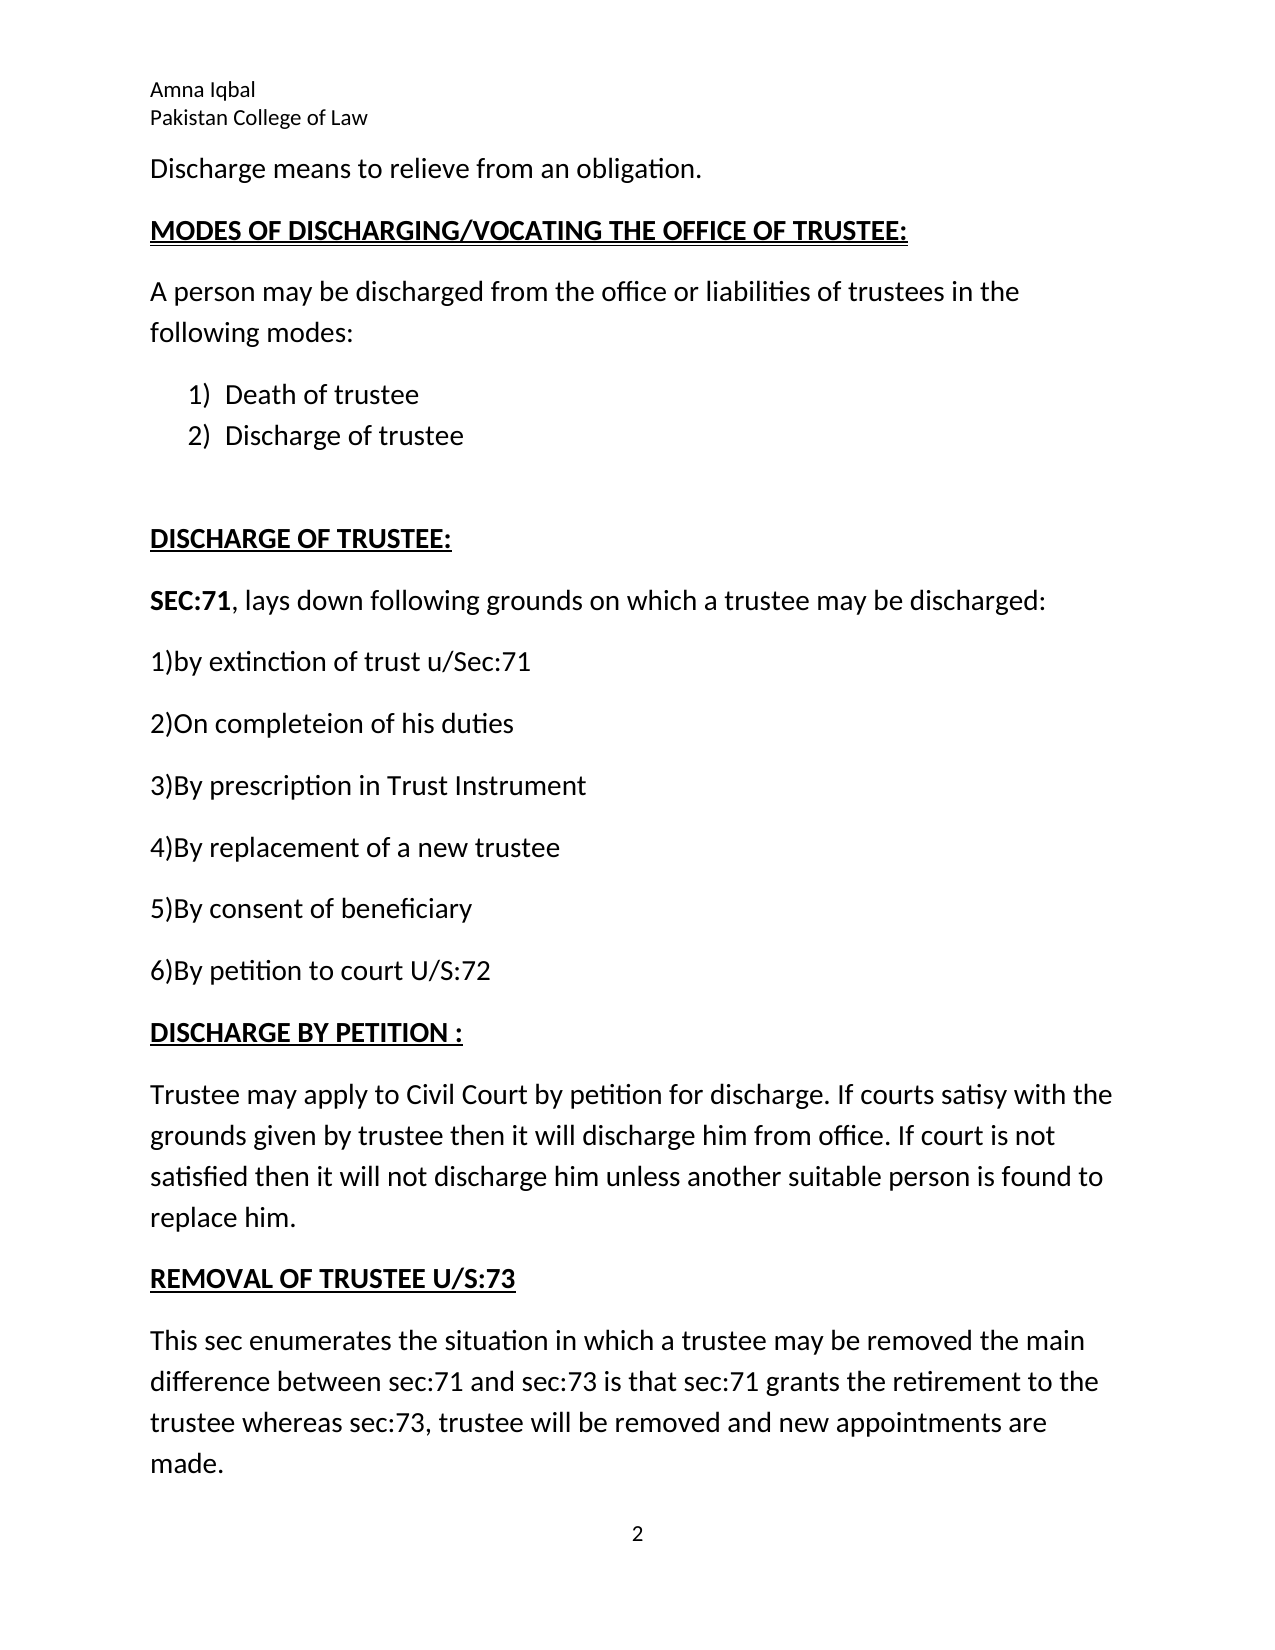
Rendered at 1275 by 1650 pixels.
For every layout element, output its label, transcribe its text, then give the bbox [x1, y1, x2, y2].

text SEC:71, lays down following grounds on which a trustee may be discharged: [150, 582, 1125, 617]
text 1)by extinction of trust u/Sec:71 [150, 643, 1125, 679]
text Trustee may apply to Civil Court by petition for discharge. If courts satisy with the grounds given by trustee then it will discharge him from office. If court is not satisfied then it will not discharge him unless another suitable person is found to replace him. [150, 1076, 1125, 1234]
text A person may be discharged from the office or liabilities of trustees in the following modes: [150, 273, 1125, 350]
text 4)By replacement of a new trustee [150, 829, 1125, 864]
list Death of trustee [187, 376, 1125, 412]
text 6)By petition to court U/S:72 [150, 952, 1125, 988]
text DISCHARGE BY PETITION : [150, 1014, 1125, 1050]
text This sec enumerates the situation in which a trustee may be removed the main difference between sec:71 and sec:73 is that sec:71 grants the retirement to the trustee whereas sec:73, trustee will be removed and new appointments are made. [150, 1322, 1125, 1481]
text 2)On completeion of his duties [150, 705, 1125, 741]
list Discharge of trustee [187, 417, 1125, 453]
text MODES OF DISCHARGING/VOCATING THE OFFICE OF TRUSTEE: [150, 212, 1125, 247]
text REMOVAL OF TRUSTEE U/S:73 [150, 1260, 1125, 1296]
text 3)By prescription in Trust Instrument [150, 767, 1125, 803]
text DISCHARGE OF TRUSTEE: [150, 520, 1125, 556]
text 5)By consent of beneficiary [150, 891, 1125, 926]
text Discharge means to relieve from an obligation. [150, 150, 1125, 186]
